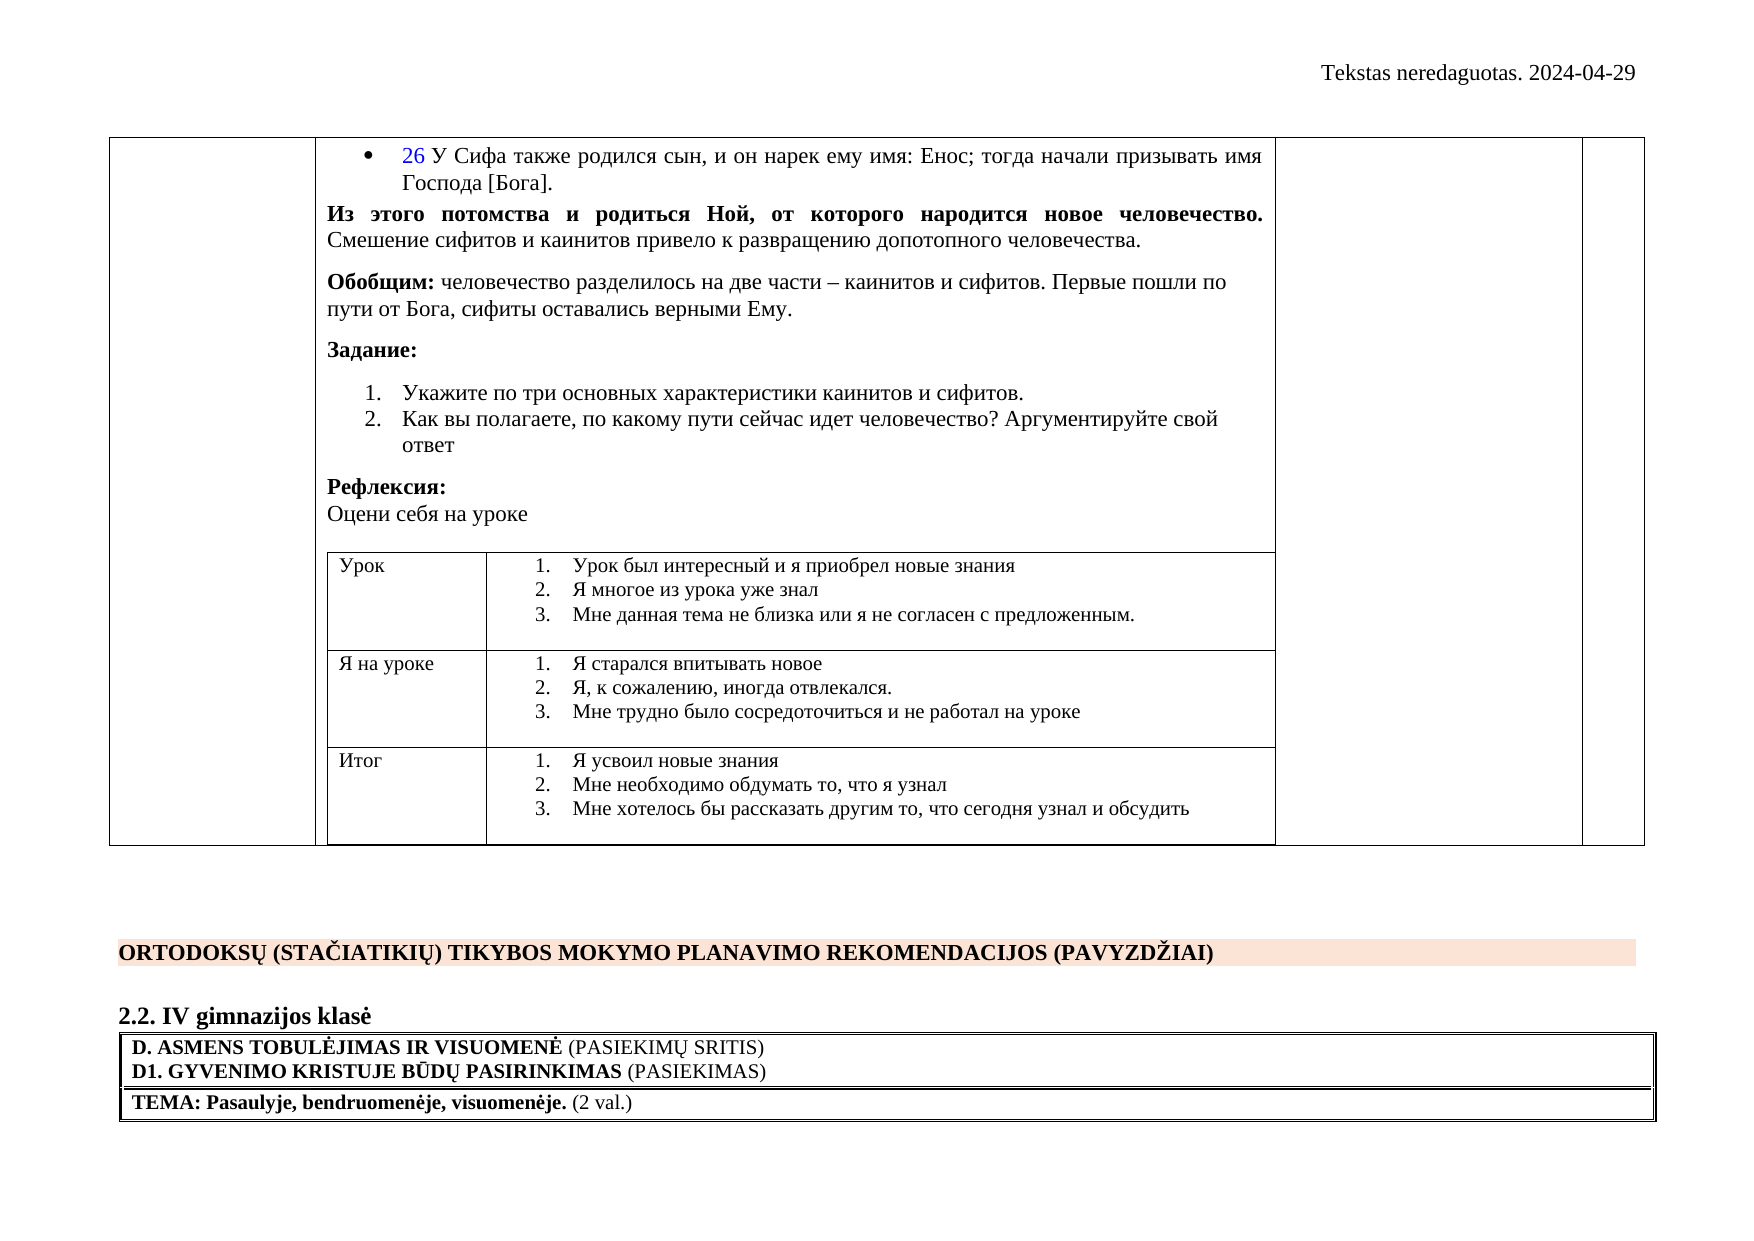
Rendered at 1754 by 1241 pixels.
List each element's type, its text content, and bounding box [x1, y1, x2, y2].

table_cell 1 [1583, 138, 1644, 845]
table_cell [1276, 138, 1582, 845]
table_header D. ASMENS TOBULĖJIMAS IR VISUOMENĖ (PASIEKIMŲ SRITIS) D1. GYVENIMO KRISTUJE BŪDŲ PASIRINKIMAS (PASIEKIMAS) [122, 1035, 1653, 1086]
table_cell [316, 138, 1275, 845]
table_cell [120, 1086, 1655, 1119]
subtitle 2.2. IV gimnazijos klasė [118, 1001, 1636, 1030]
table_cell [110, 138, 315, 845]
text ORTODOKSŲ (STAČIATIKIŲ) TIKYBOS MOKYMO PLANAVIMO REKOMENDACIJOS (PAVYZDŽIAI) [118, 939, 1636, 966]
